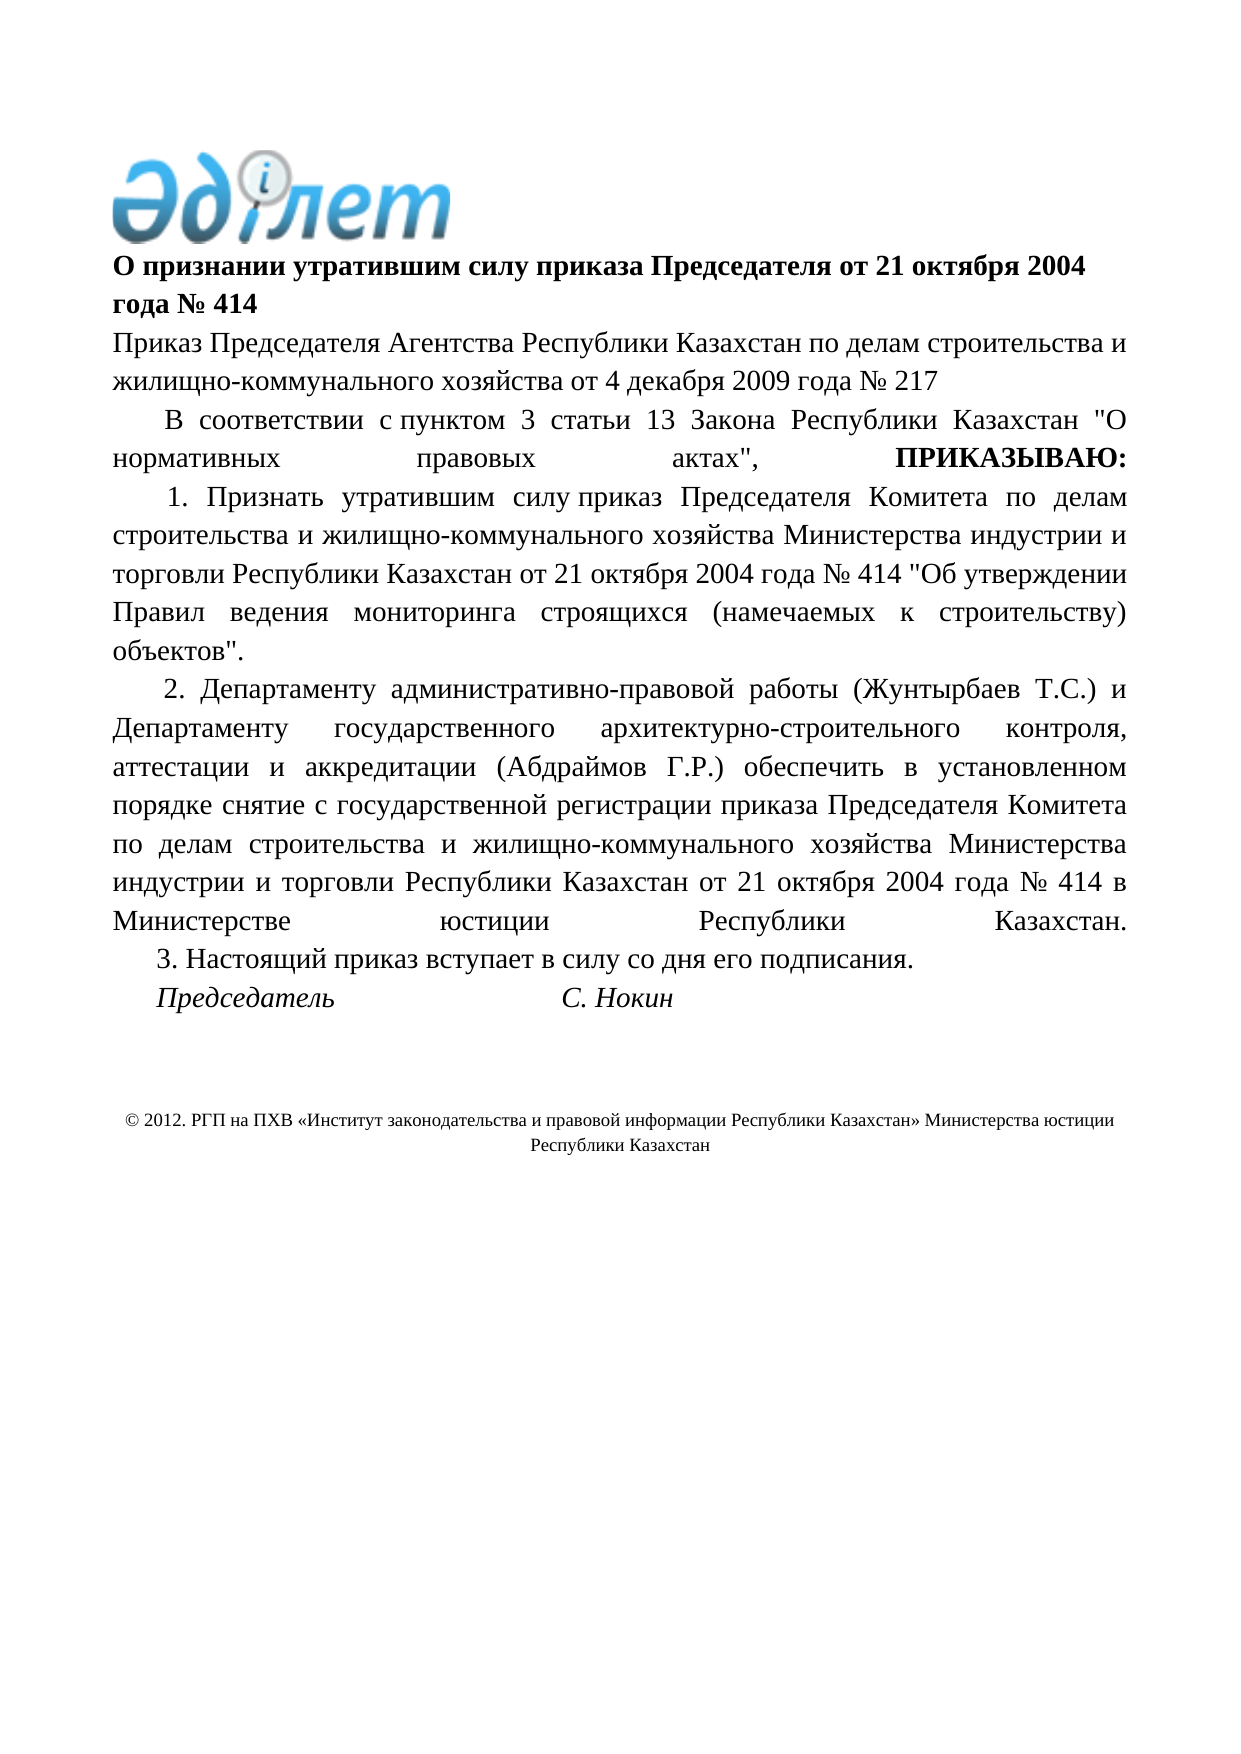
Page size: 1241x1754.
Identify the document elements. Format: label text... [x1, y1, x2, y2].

text Председатель С. Нокин [112, 980, 1128, 1013]
picture [112, 150, 451, 244]
text © 2012. РГП на ПХВ «Институт законодательства и правовой информации Республики Казахстан» Министерства юстиции Республики Казахстан [112, 1109, 1128, 1155]
text В соответствии с пунктом 3 статьи 13 Закона Республики Казахстан "О нормативных правовых актах", ПРИКАЗЫВАЮ: 1. Признать утратившим силу приказ Председателя Комитета по делам строительства и жилищно-коммунального хозяйства Министерства индустрии и торговли Республики Казахстан от 21 октября 2004 года № 414 "Об утверждении Правил ведения мониторинга строящихся (намечаемых к строительству) объектов". 2. Департаменту административно-правовой работы (Жунтырбаев Т.С.) и Департаменту государственного архитектурно-строительного контроля, аттестации и аккредитации (Абдраймов Г.Р.) обеспечить в установленном порядке снятие с государственной регистрации приказа Председателя Комитета по делам строительства и жилищно-коммунального хозяйства Министерства индустрии и торговли Республики Казахстан от 21 октября 2004 года № 414 в Министерстве юстиции Республики Казахстан. 3. Настоящий приказ вступает в силу со дня его подписания. [112, 402, 1128, 975]
text О признании утратившим силу приказа Председателя от 21 октября 2004 года № 414 [112, 248, 1128, 320]
text Приказ Председателя Агентства Республики Казахстан по делам строительства и жилищно-коммунального хозяйства от 4 декабря 2009 года № 217 [112, 325, 1128, 397]
